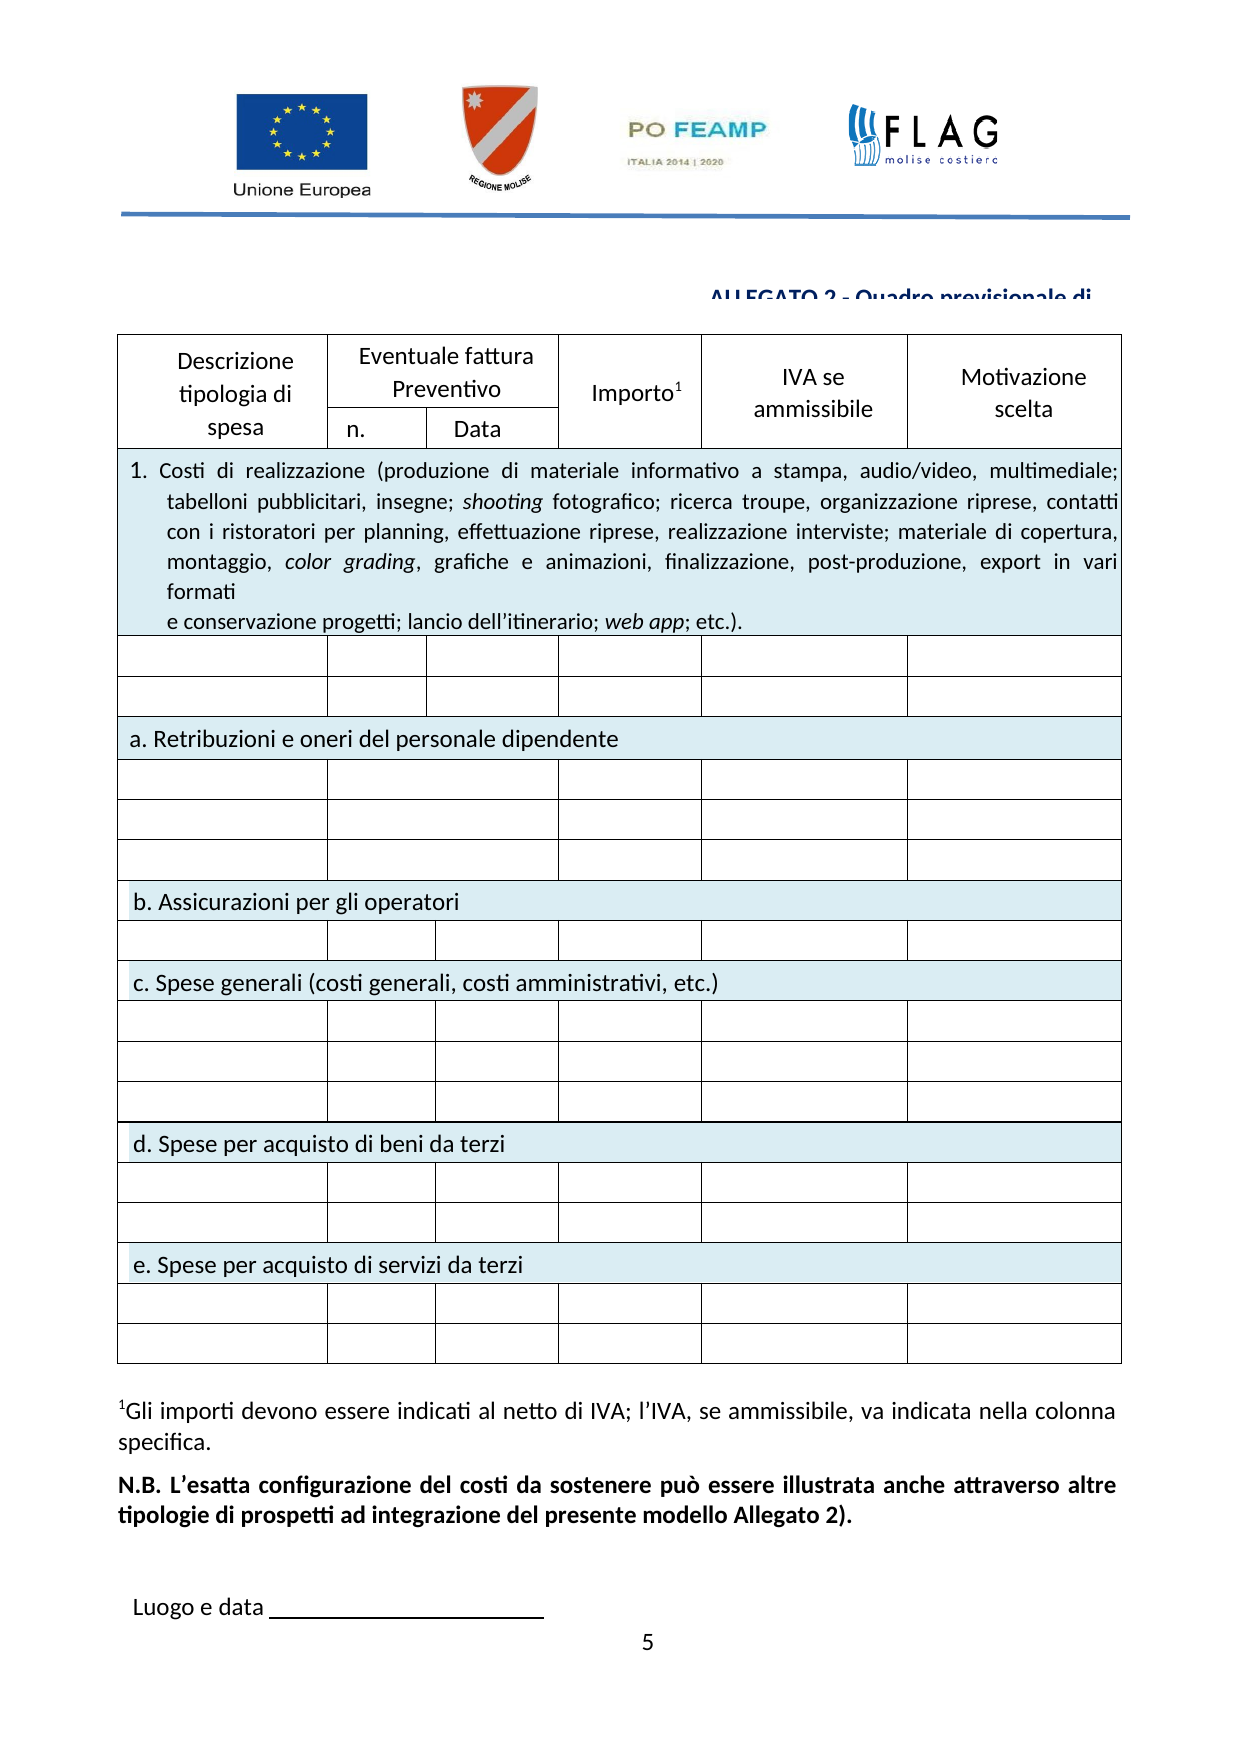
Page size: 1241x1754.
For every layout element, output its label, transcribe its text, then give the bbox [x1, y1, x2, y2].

table_cell [118, 1284, 327, 1323]
table_cell [702, 1082, 907, 1121]
table_cell [118, 840, 327, 879]
table_cell [908, 677, 1121, 716]
table_cell [908, 1001, 1121, 1041]
picture [619, 108, 780, 178]
table_cell [436, 1324, 558, 1363]
table_cell Data [427, 408, 558, 447]
table_cell [702, 1163, 907, 1202]
table_cell [559, 921, 701, 960]
table_cell [908, 1163, 1121, 1202]
table_cell [702, 677, 907, 716]
table_cell [328, 800, 558, 839]
picture [460, 83, 539, 193]
table_cell [427, 677, 558, 716]
table_cell [559, 1324, 701, 1363]
table_cell [118, 961, 129, 1000]
subtitle N.B. L’esatta configurazione del costi da sostenere può essere illustrata anche attraverso altre tipologie di prospetti ad integrazione del presente modello Allegato 2). [118, 1469, 1167, 1530]
table_cell [328, 1001, 435, 1041]
table_cell [908, 921, 1121, 960]
text 1Gli importi devono essere indicati al netto di IVA; l’IVA, se ammissibile, va indicata nella colonna specifica. [118, 1396, 1167, 1457]
table_cell [908, 1324, 1121, 1363]
table_cell [908, 1042, 1121, 1081]
table_cell 1. Costi di realizzazione (produzione di materiale informativo a stampa, audio/video, multimediale; tabelloni pubblicitari, insegne; shooting fotografico; ricerca troupe, organizzazione riprese, contatti con i ristoratori per planning, effettuazione riprese, realizzazione interviste; materiale di copertura, montaggio, color grading, grafiche e animazioni, finalizzazione, post-produzione, export in vari formati e conservazione progetti; lancio dell’itinerario; web app; etc.). [118, 449, 1121, 635]
table_cell [118, 1082, 327, 1121]
table_cell [702, 760, 907, 799]
table_cell [559, 677, 701, 716]
table_cell [118, 760, 327, 799]
table_cell [118, 677, 327, 716]
table_cell [118, 1042, 327, 1081]
table_cell [118, 921, 327, 960]
table_cell [118, 1001, 327, 1041]
table_cell a. Retribuzioni e oneri del personale dipendente [118, 717, 1121, 759]
table_cell [328, 840, 558, 879]
table_cell [118, 881, 129, 920]
table_cell [702, 636, 907, 676]
table_cell [702, 1042, 907, 1081]
table_cell [908, 1284, 1121, 1323]
table_cell [328, 677, 426, 716]
table_cell [118, 636, 327, 676]
table_cell n. [328, 408, 426, 447]
table_header Importo1 [559, 335, 701, 447]
table_cell [559, 1042, 701, 1081]
table_cell [702, 921, 907, 960]
table_cell [702, 840, 907, 879]
table_cell [328, 1163, 435, 1202]
table_cell [118, 1123, 129, 1162]
table_cell [559, 1001, 701, 1041]
table_cell [908, 840, 1121, 879]
table_cell [328, 1284, 435, 1323]
table_cell [328, 1042, 435, 1081]
table_cell [702, 1324, 907, 1363]
table_cell [118, 1324, 327, 1363]
table_cell [328, 636, 426, 676]
picture [234, 90, 371, 198]
table_cell e. Spese per acquisto di servizi da terzi [129, 1243, 1121, 1282]
table_header Descrizione tipologia di spesa [118, 335, 327, 447]
table_header IVA se ammissibile [702, 335, 907, 447]
table_header Eventuale fattura Preventivo [328, 335, 558, 407]
table_cell [702, 800, 907, 839]
table_cell [436, 1203, 558, 1242]
table_cell [328, 1082, 435, 1121]
table_cell [436, 1163, 558, 1202]
table_cell [559, 1163, 701, 1202]
table_cell [702, 1284, 907, 1323]
table_cell [559, 1284, 701, 1323]
table_cell [702, 1001, 907, 1041]
table_cell [118, 1243, 129, 1282]
table_cell [436, 1042, 558, 1081]
table_cell [908, 636, 1121, 676]
picture [848, 104, 998, 166]
table_header Motivazione scelta [908, 335, 1121, 447]
table_cell [559, 1203, 701, 1242]
table_cell [908, 1082, 1121, 1121]
table_cell [559, 840, 701, 879]
table_cell [118, 1203, 327, 1242]
table_cell [427, 636, 558, 676]
table_cell [559, 760, 701, 799]
table_cell [908, 760, 1121, 799]
table_cell [328, 1324, 435, 1363]
table_cell [908, 1203, 1121, 1242]
table_cell c. Spese generali (costi generali, costi amministrativi, etc.) [129, 961, 1121, 1000]
table_cell [436, 921, 558, 960]
table_cell [702, 1203, 907, 1242]
table_cell [328, 921, 435, 960]
table_cell [328, 1203, 435, 1242]
table_cell [436, 1284, 558, 1323]
table_cell [118, 1163, 327, 1202]
table_cell d. Spese per acquisto di beni da terzi [129, 1123, 1121, 1162]
text Luogo e data [133, 1591, 1167, 1622]
table_cell [118, 800, 327, 839]
table_cell b. Assicurazioni per gli operatori [129, 881, 1121, 920]
table_cell [908, 800, 1121, 839]
table_cell [436, 1082, 558, 1121]
table_cell [559, 1082, 701, 1121]
table_cell [559, 636, 701, 676]
table_cell [559, 800, 701, 839]
table_cell [436, 1001, 558, 1041]
table_cell [328, 760, 558, 799]
